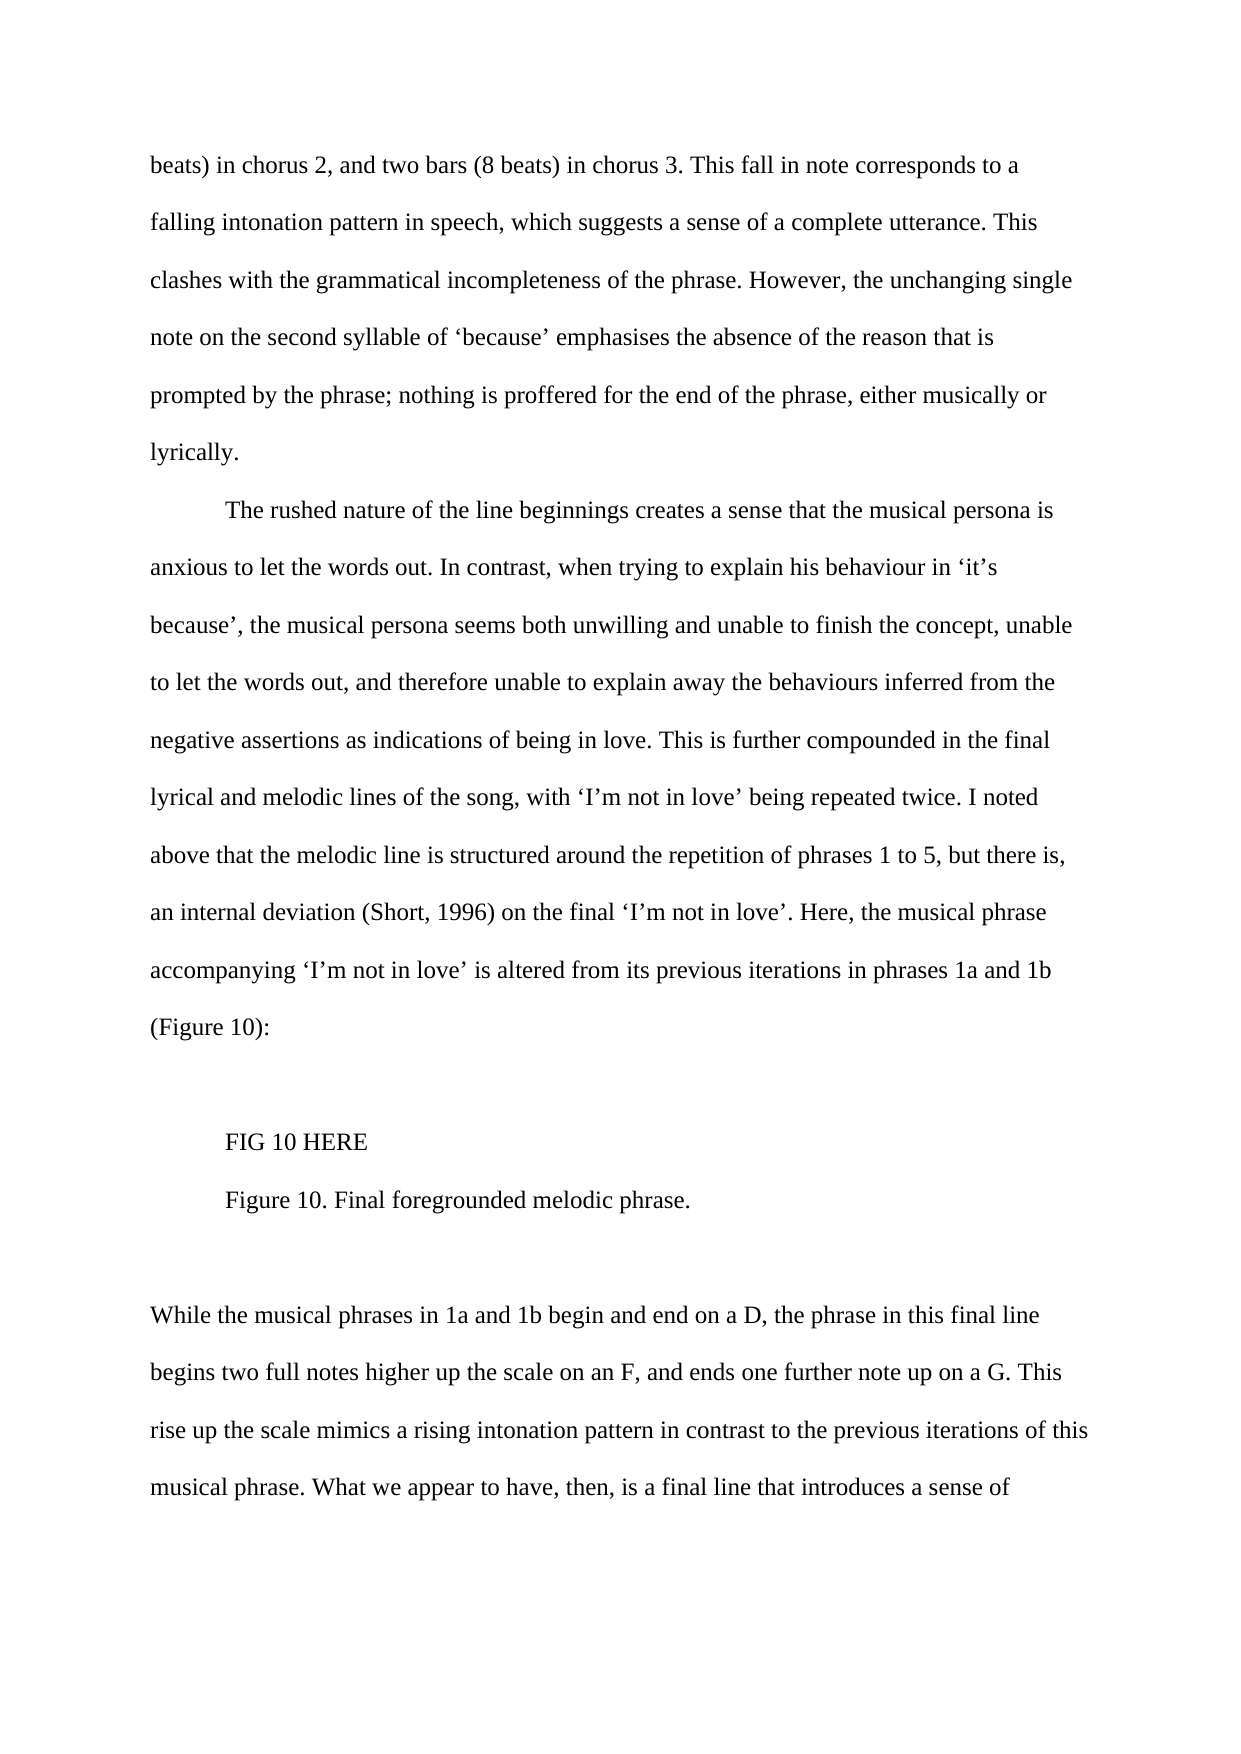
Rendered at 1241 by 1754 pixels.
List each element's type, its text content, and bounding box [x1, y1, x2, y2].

text The rushed nature of the line beginnings creates a sense that the musical persona is anxious to let the words out. In contrast, when trying to explain his behaviour in ‘it’s because’, the musical persona seems both unwilling and unable to finish the concept, unable to let the words out, and therefore unable to explain away the behaviours inferred from the negative assertions as indications of being in love. This is further compounded in the final lyrical and melodic lines of the song, with ‘I’m not in love’ being repeated twice. I noted above that the melodic line is structured around the repetition of phrases 1 to 5, but there is, an internal deviation (Short, 1996) on the final ‘I’m not in love’. Here, the musical phrase accompanying ‘I’m not in love’ is altered from its previous iterations in phrases 1a and 1b (Figure 10): [150, 495, 1090, 1041]
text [150, 1300, 1090, 1501]
text FIG 10 HERE [150, 1127, 1090, 1156]
text Figure 10. Final foregrounded melodic phrase. [150, 1185, 1090, 1214]
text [150, 150, 1090, 466]
